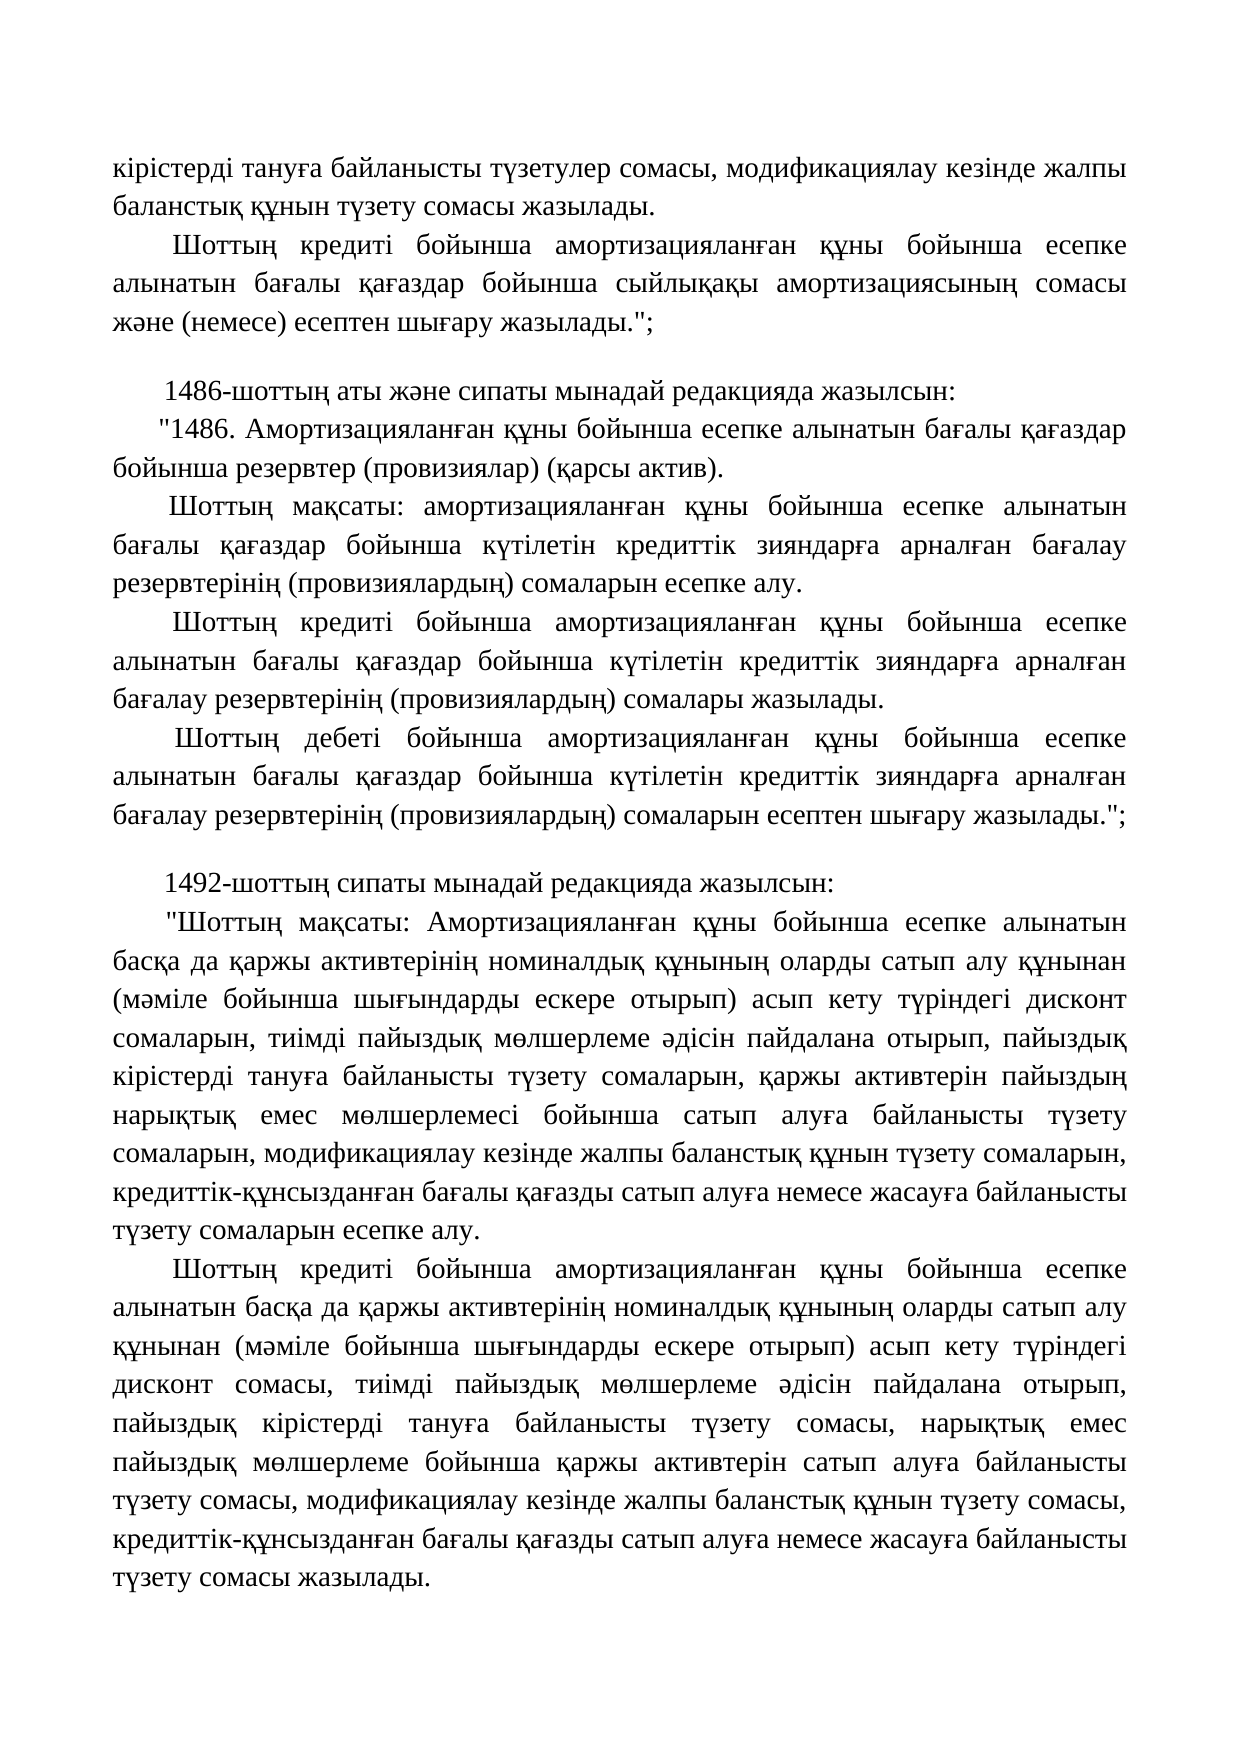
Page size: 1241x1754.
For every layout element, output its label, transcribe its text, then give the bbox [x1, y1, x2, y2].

text Шоттың кредиті бойынша амортизацияланған құны бойынша есепке алынатын бағалы қағаздар бойынша күтілетін кредиттік зияндарға арналған бағалау резервтерінің (провизиялардың) сомалары жазылады. [112, 604, 1128, 715]
text 1492-шоттың сипаты мынадай редакцияда жазылсын: [112, 866, 1128, 899]
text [112, 150, 1128, 222]
text "1486. Амортизацияланған құны бойынша есепке алынатын бағалы қағаздар бойынша резервтер (провизиялар) (қарсы актив). [112, 411, 1128, 483]
text Шоттың кредиті бойынша амортизацияланған құны бойынша есепке алынатын бағалы қағаздар бойынша сыйлықақы амортизациясының сомасы және (немесе) есептен шығару жазылады."; [112, 227, 1128, 338]
text Шоттың кредиті бойынша амортизацияланған құны бойынша есепке алынатын басқа да қаржы активтерінің номиналдық құнының оларды сатып алу құнынан (мәміле бойынша шығындарды ескере отырып) асып кету түріндегі дисконт сомасы, тиімді пайыздық мөлшерлеме әдісін пайдалана отырып, пайыздық кірістерді тануға байланысты түзету сомасы, нарықтық емес пайыздық мөлшерлеме бойынша қаржы активтерін сатып алуға байланысты түзету сомасы, модификациялау кезінде жалпы баланстық құнын түзету сомасы, кредиттік-құнсызданған бағалы қағазды сатып алуға немесе жасауға байланысты түзету сомасы жазылады. [112, 1251, 1128, 1593]
text Шоттың дебеті бойынша амортизацияланған құны бойынша есепке алынатын бағалы қағаздар бойынша күтілетін кредиттік зияндарға арналған бағалау резервтерінің (провизиялардың) сомаларын есептен шығару жазылады."; [112, 720, 1128, 830]
text "Шоттың мақсаты: Амортизацияланған құны бойынша есепке алынатын басқа да қаржы активтерінің номиналдық құнының оларды сатып алу құнынан (мәміле бойынша шығындарды ескере отырып) асып кету түріндегі дисконт сомаларын, тиімді пайыздық мөлшерлеме әдісін пайдалана отырып, пайыздық кірістерді тануға байланысты түзету сомаларын, қаржы активтерін пайыздың нарықтық емес мөлшерлемесі бойынша сатып алуға байланысты түзету сомаларын, модификациялау кезінде жалпы баланстық құнын түзету сомаларын, кредиттік-құнсызданған бағалы қағазды сатып алуға немесе жасауға байланысты түзету сомаларын есепке алу. [112, 904, 1128, 1246]
text Шоттың мақсаты: амортизацияланған құны бойынша есепке алынатын бағалы қағаздар бойынша күтілетін кредиттік зияндарға арналған бағалау резервтерінің (провизиялардың) сомаларын есепке алу. [112, 488, 1128, 599]
text 1486-шоттың аты және сипаты мынадай редакцияда жазылсын: [112, 373, 1128, 406]
